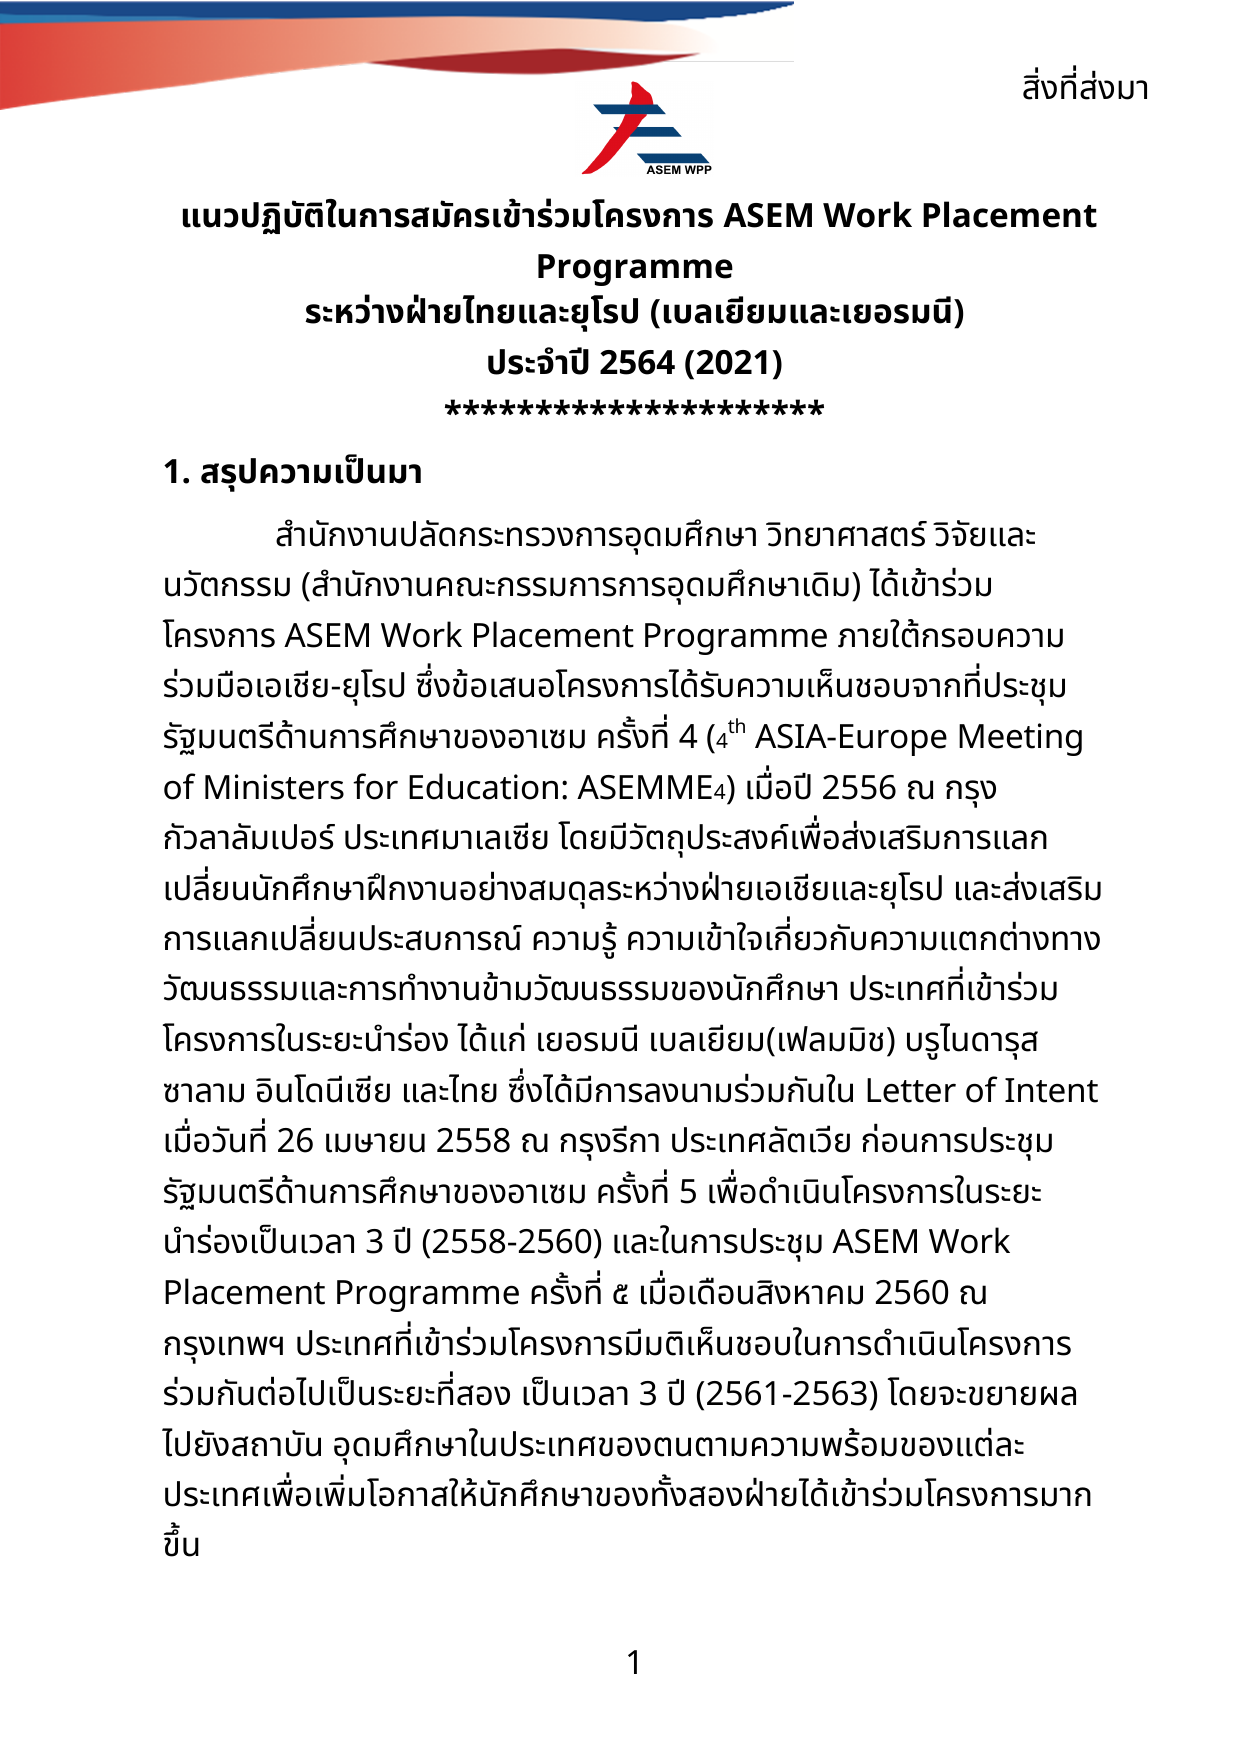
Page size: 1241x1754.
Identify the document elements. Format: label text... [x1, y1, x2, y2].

text ********************* [162, 389, 1106, 435]
picture [0, 0, 794, 177]
text 1. สรุปความเป็นมา [162, 447, 1106, 498]
text แนวปฏิบัติในการสมัครเข้าร่วมโครงการ ASEM Work Placement Programme [162, 192, 1106, 288]
text สำนักงานปลัดกระทรวงการอุดมศึกษา วิทยาศาสตร์ วิจัยและนวัตกรรม (สำนักงานคณะกรรมการการอุดมศึกษาเดิม) ได้เข้าร่วมโครงการ ASEM Work Placement Programme ภายใต้กรอบความร่วมมือเอเชีย-ยุโรป ซึ่งข้อเสนอโครงการได้รับความเห็นชอบจากที่ประชุมรัฐมนตรีด้านการศึกษาของอาเซม ครั้งที่ 4 (4th ASIA-Europe Meeting of Ministers for Education: ASEMME4) เมื่อปี 2556 ณ กรุงกัวลาลัมเปอร์ ประเทศมาเลเซีย โดยมีวัตถุประสงค์เพื่อส่งเสริมการแลกเปลี่ยนนักศึกษาฝึกงานอย่างสมดุลระหว่างฝ่ายเอเชียและยุโรป และส่งเสริมการแลกเปลี่ยนประสบการณ์ ความรู้ ความเข้าใจเกี่ยวกับความแตกต่างทางวัฒนธรรมและการทำงานข้ามวัฒนธรรมของนักศึกษา ประเทศที่เข้าร่วมโครงการในระยะนำร่อง ได้แก่ เยอรมนี เบลเยียม(เฟลมมิช) บรูไนดารุสซาลาม อินโดนีเซีย และไทย ซึ่งได้มีการลงนามร่วมกันใน Letter of Intent เมื่อวันที่ 26 เมษายน 2558 ณ กรุงรีกา ประเทศลัตเวีย ก่อนการประชุมรัฐมนตรีด้านการศึกษาของอาเซม ครั้งที่ 5 เพื่อดำเนินโครงการในระยะนำร่องเป็นเวลา 3 ปี (2558-2560) และในการประชุม ASEM Work Placement Programme ครั้งที่ ๕ เมื่อเดือนสิงหาคม 2560 ณ กรุงเทพฯ ประเทศที่เข้าร่วมโครงการมีมติเห็นชอบในการดำเนินโครงการร่วมกันต่อไปเป็นระยะที่สอง เป็นเวลา 3 ปี (2561-2563) โดยจะขยายผลไปยังสถาบัน อุดมศึกษาในประเทศของตนตามความพร้อมของแต่ละประเทศเพื่อเพิ่มโอกาสให้นักศึกษาของทั้งสองฝ่ายได้เข้าร่วมโครงการมากขึ้น [162, 511, 1106, 1572]
text ประจำปี 2564 (2021) [162, 339, 1106, 389]
text ระหว่างฝ่ายไทยและยุโรป (เบลเยียมและเยอรมนี) [162, 288, 1106, 339]
